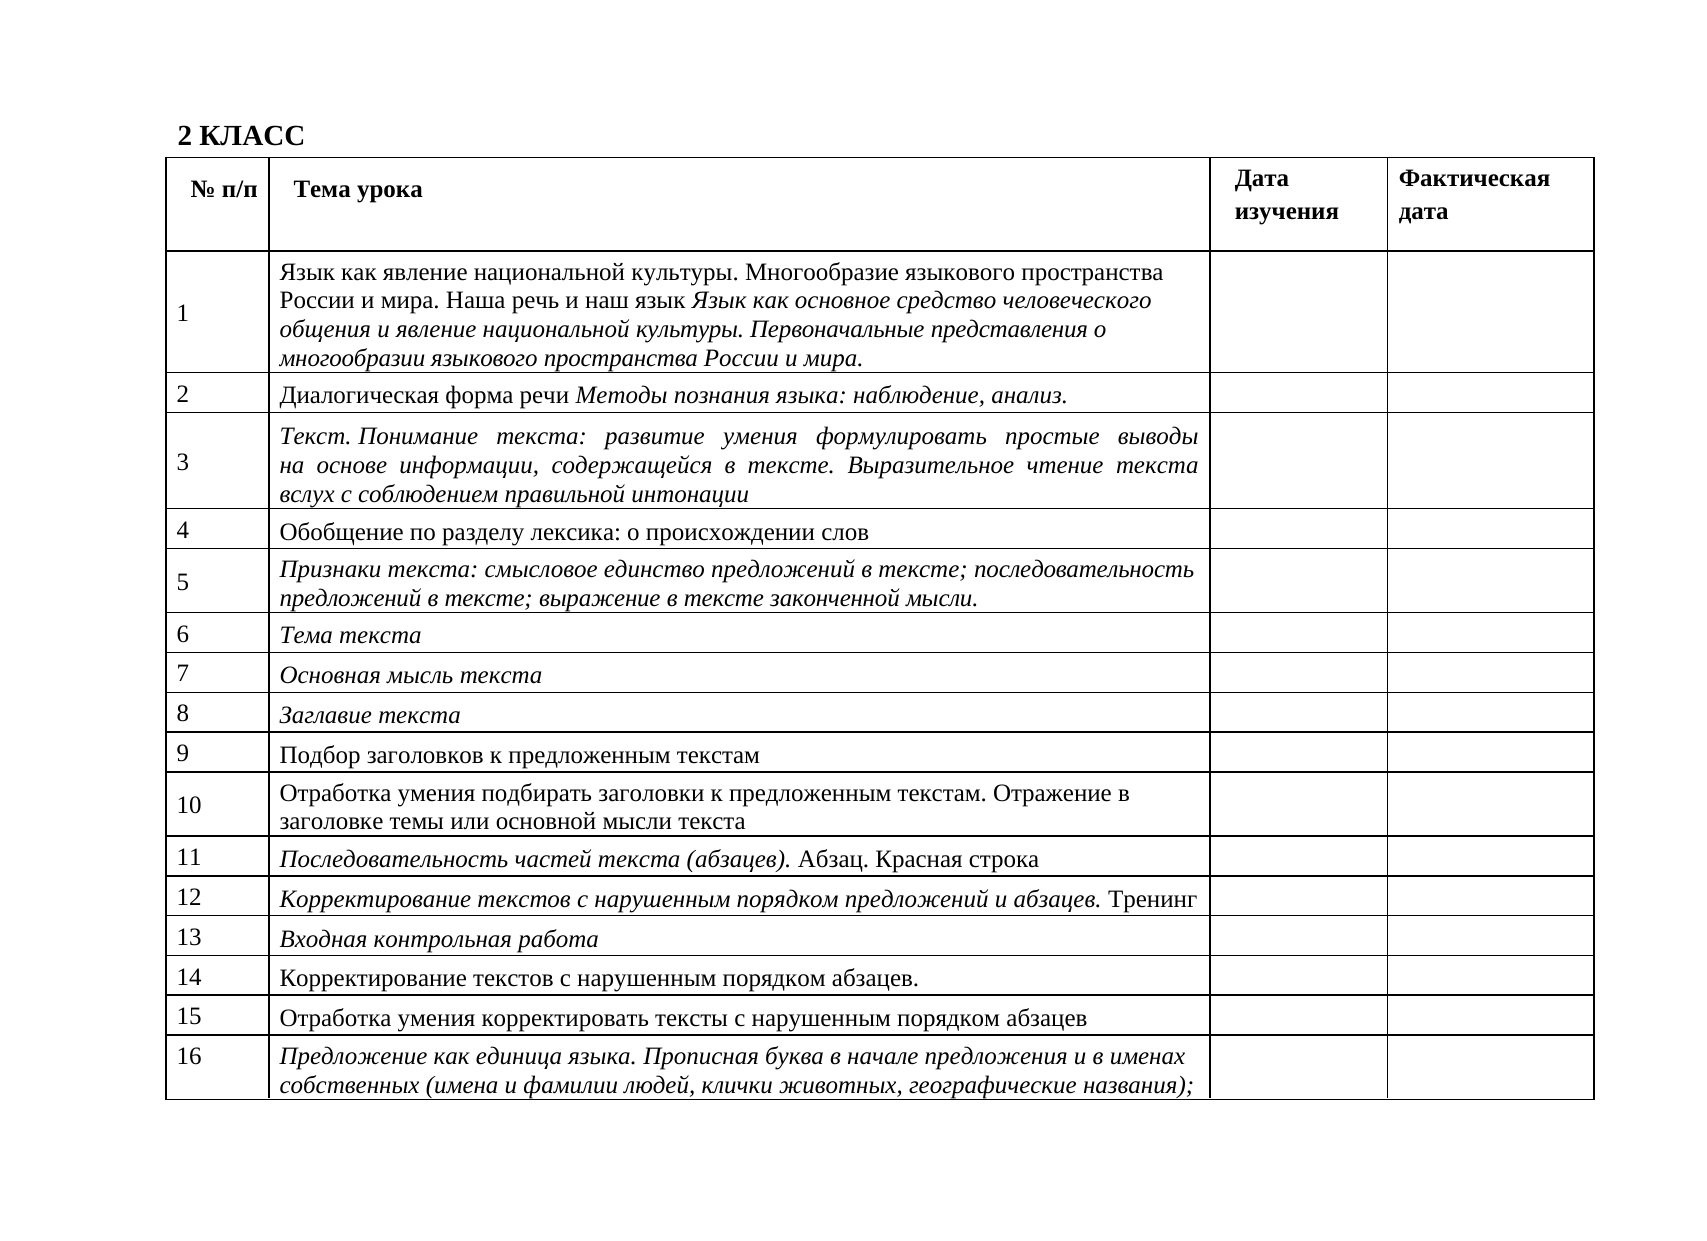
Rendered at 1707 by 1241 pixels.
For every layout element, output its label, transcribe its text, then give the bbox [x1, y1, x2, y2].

table_cell 3 [167, 413, 268, 508]
table_cell [1388, 549, 1593, 612]
table_cell 9 [167, 733, 268, 771]
table_cell 14 [167, 956, 268, 994]
table_cell [1211, 613, 1387, 652]
table_cell [1211, 773, 1387, 835]
table_header Фактическая дата [1388, 158, 1593, 250]
table_cell [1211, 653, 1387, 691]
table_header Тема урока [270, 158, 1209, 250]
table_cell 11 [167, 837, 268, 875]
table_cell Последовательность частей текста (абзацев). Абзац. Красная строка [270, 837, 1209, 875]
table_cell [1211, 1036, 1387, 1098]
table_cell [1211, 996, 1387, 1034]
table_cell 1 [167, 252, 268, 372]
table_cell 4 [167, 509, 268, 547]
table_cell 5 [167, 549, 268, 612]
table_cell [1388, 413, 1593, 508]
table_cell Текст. Понимание текста: развитие умения формулировать простые выводы на основе информации, содержащейся в тексте. Выразительное чтение текста вслух с соблюдением правильной интонации [270, 413, 1209, 508]
table_cell 16 [167, 1036, 268, 1098]
table_cell 2 [167, 373, 268, 411]
table_cell Отработка умения корректировать тексты с нарушенным порядком абзацев [270, 996, 1209, 1034]
table_cell [1211, 733, 1387, 771]
table_cell [1211, 877, 1387, 915]
table_cell Заглавие текста [270, 693, 1209, 731]
table_cell [1388, 956, 1593, 994]
table_cell 7 [167, 653, 268, 691]
table_cell [1211, 837, 1387, 875]
table_header Дата изучения [1211, 158, 1387, 250]
table_cell Подбор заголовков к предложенным текстам [270, 733, 1209, 771]
table_cell 8 [167, 693, 268, 731]
table_cell Корректирование текстов с нарушенным порядком предложений и абзацев. Тренинг [270, 877, 1209, 915]
table_cell [1388, 653, 1593, 691]
table_cell 13 [167, 916, 268, 954]
text 2 КЛАСС [177, 118, 1618, 152]
table_cell [1211, 252, 1387, 372]
table_cell [1388, 996, 1593, 1034]
table_cell [1388, 373, 1593, 411]
table_cell Признаки текста: смысловое единство предложений в тексте; последовательность предложений в тексте; выражение в тексте законченной мысли. [270, 549, 1209, 612]
table_cell Отработка умения подбирать заголовки к предложенным текстам. Отражение в заголовке темы или основной мысли текста [270, 773, 1209, 835]
table_cell [1388, 613, 1593, 652]
table_cell 15 [167, 996, 268, 1034]
table_cell [1388, 733, 1593, 771]
table_cell Тема текста [270, 613, 1209, 652]
table_cell Обобщение по разделу лексика: о происхождении слов [270, 509, 1209, 547]
table_cell 10 [167, 773, 268, 835]
table_cell Диалогическая форма речи Методы познания языка: наблюдение, анализ. [270, 373, 1209, 411]
table_cell Язык как явление национальной культуры. Многообразие языкового пространства России и мира. Наша речь и наш язык Язык как основное средство человеческого общения и явление национальной культуры. Первоначальные представления о многообразии языкового пространства России и мира. [270, 252, 1209, 372]
table_cell [1388, 773, 1593, 835]
table_cell [1211, 549, 1387, 612]
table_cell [270, 1036, 1209, 1098]
table_cell [1388, 837, 1593, 875]
table_cell [1211, 956, 1387, 994]
table_cell Входная контрольная работа [270, 916, 1209, 954]
table_cell Основная мысль текста [270, 653, 1209, 691]
table_cell [1388, 1036, 1593, 1098]
table_cell [1388, 916, 1593, 954]
table_cell [1211, 509, 1387, 547]
table_cell Корректирование текстов с нарушенным порядком абзацев. [270, 956, 1209, 994]
table_cell [1211, 373, 1387, 411]
table_cell [1388, 693, 1593, 731]
table_cell [1211, 413, 1387, 508]
table_cell [1388, 509, 1593, 547]
table_cell [1388, 877, 1593, 915]
table_cell [1211, 693, 1387, 731]
table_cell [1211, 916, 1387, 954]
table_cell [1388, 252, 1593, 372]
table_header № п/п [167, 158, 268, 250]
table_cell 12 [167, 877, 268, 915]
table_cell 6 [167, 613, 268, 652]
